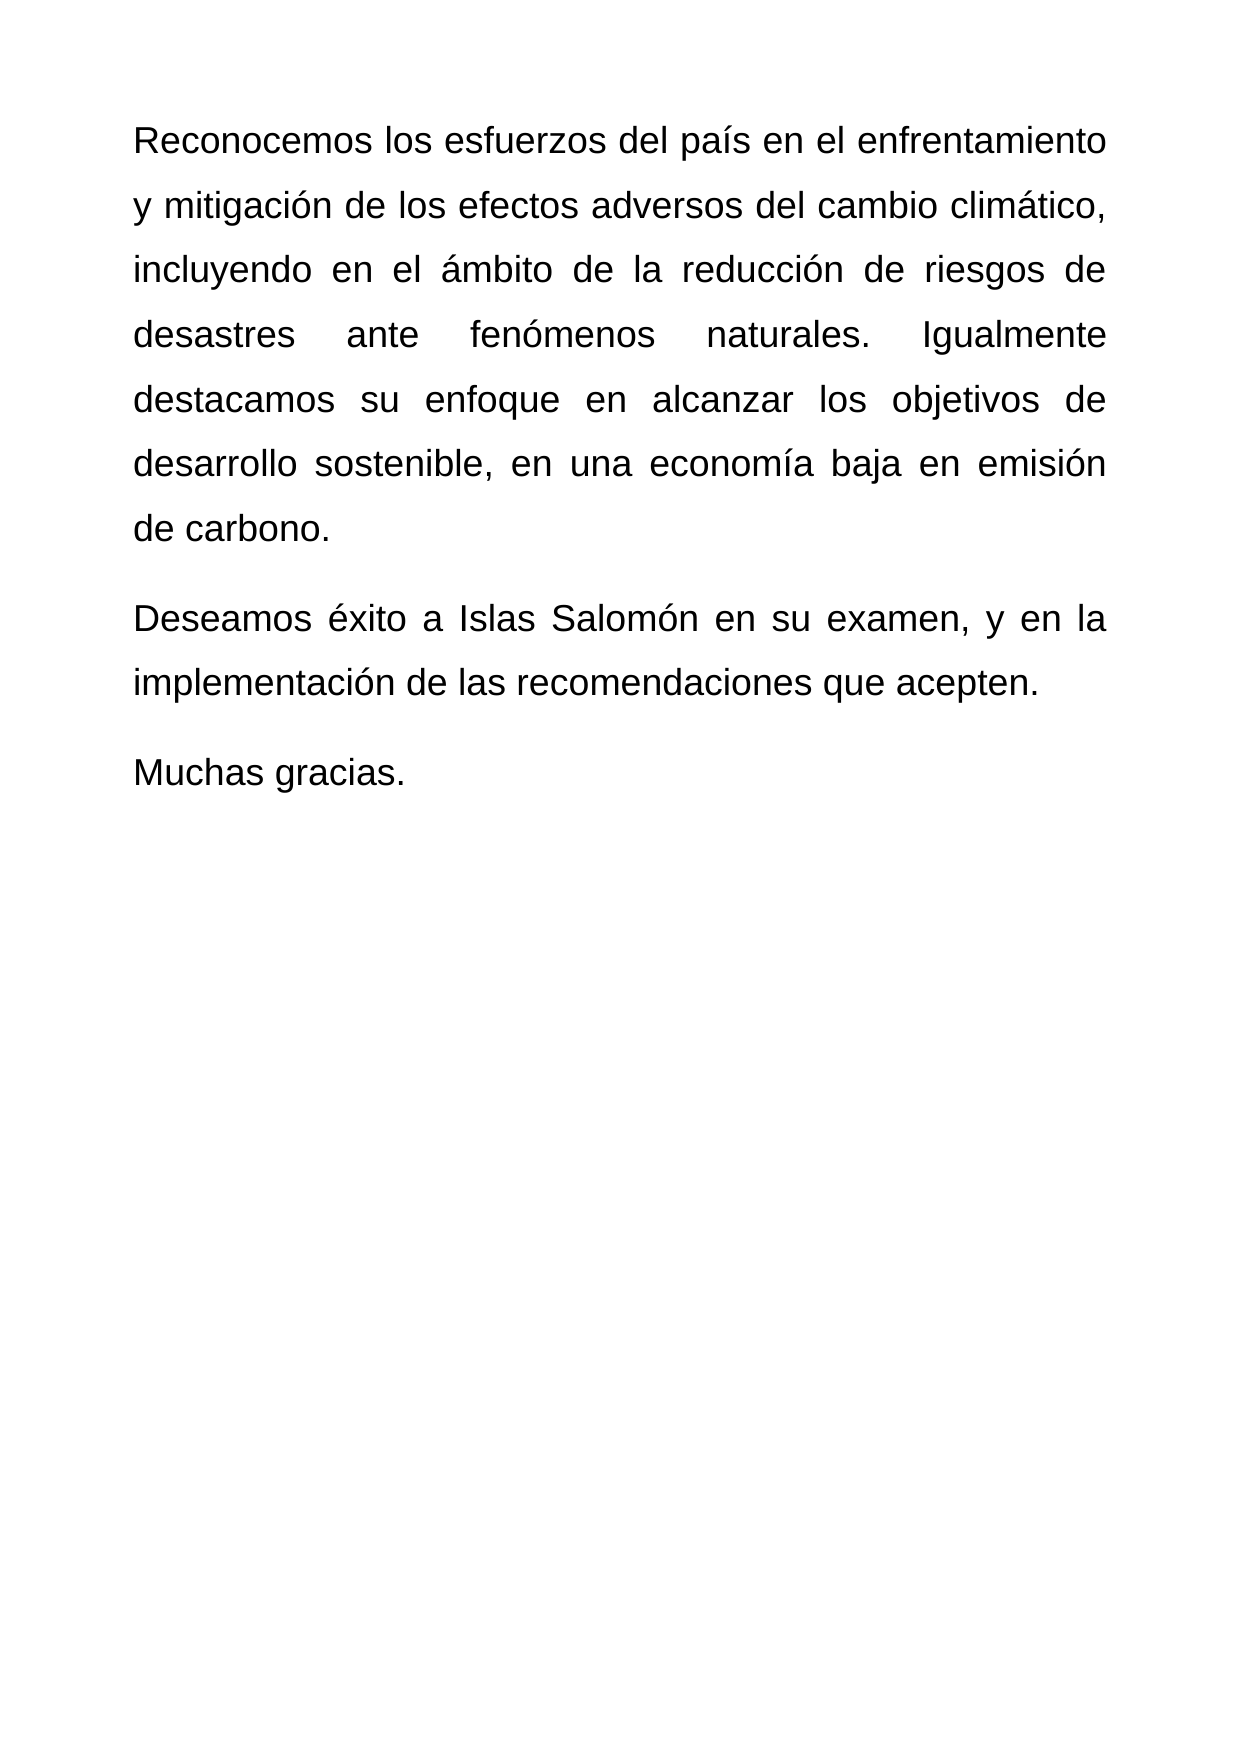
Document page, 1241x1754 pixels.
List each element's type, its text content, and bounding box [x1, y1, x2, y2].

text Muchas gracias. [133, 750, 1107, 793]
text Reconocemos los esfuerzos del país en el enfrentamiento y mitigación de los efectos adversos del cambio climático, incluyendo en el ámbito de la reducción de riesgos de desastres ante fenómenos naturales. Igualmente destacamos su enfoque en alcanzar los objetivos de desarrollo sostenible, en una economía baja en emisión de carbono. [133, 118, 1107, 549]
text Deseamos éxito a Islas Salomón en su examen, y en la implementación de las recomendaciones que acepten. [133, 596, 1107, 704]
